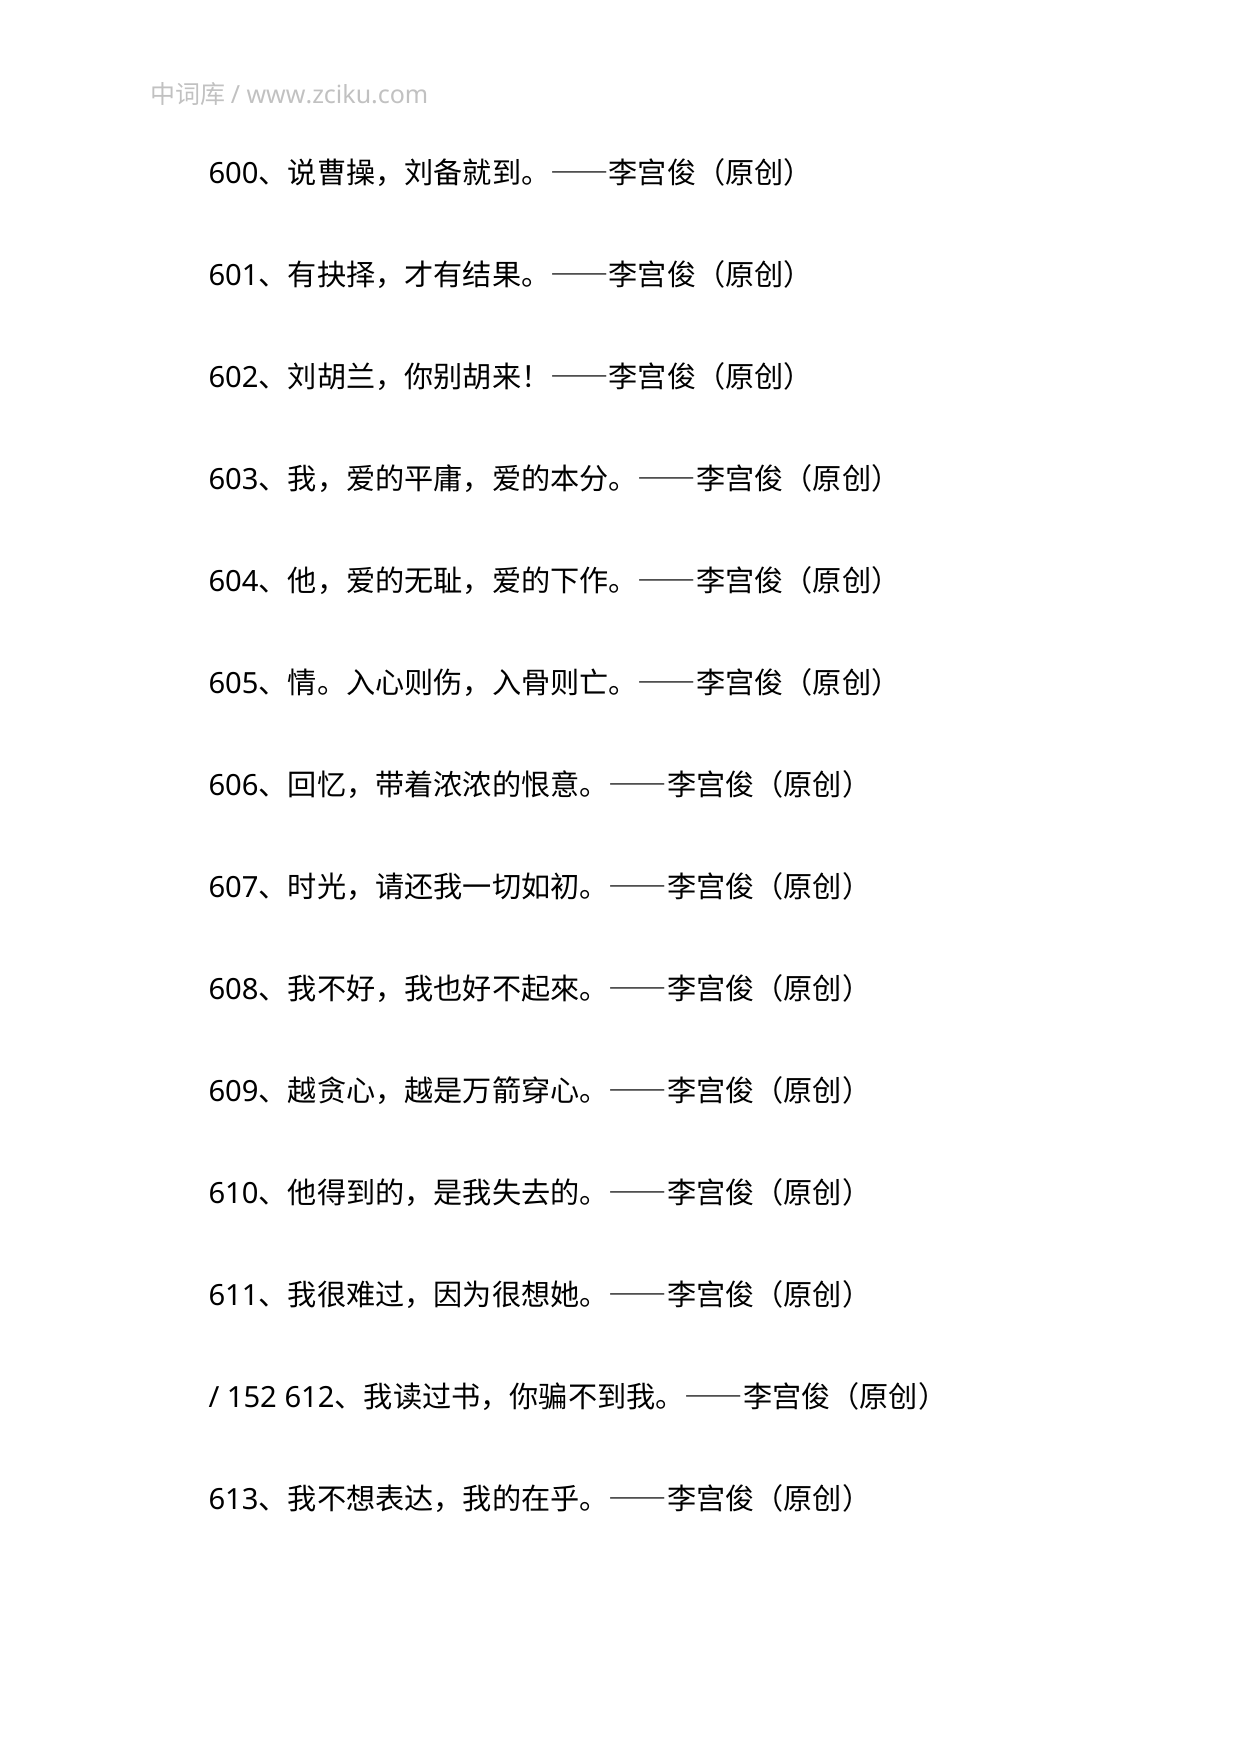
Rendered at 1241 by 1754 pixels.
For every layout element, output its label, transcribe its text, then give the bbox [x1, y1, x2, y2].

text 611、我很难过，因为很想她。——李宫俊（原创） [150, 1272, 1090, 1314]
text 603、我，爱的平庸，爱的本分。——李宫俊（原创） [150, 456, 1090, 498]
text 613、我不想表达，我的在乎。——李宫俊（原创） [150, 1476, 1090, 1518]
text 610、他得到的，是我失去的。——李宫俊（原创） [150, 1170, 1090, 1212]
text 609、越贪心，越是万箭穿心。——李宫俊（原创） [150, 1068, 1090, 1110]
text 607、时光，请还我一切如初。——李宫俊（原创） [150, 864, 1090, 906]
text 605、情。入心则伤，入骨则亡。——李宫俊（原创） [150, 660, 1090, 702]
text / 152 612、我读过书，你骗不到我。——李宫俊（原创） [150, 1374, 1090, 1416]
text 606、回忆，带着浓浓的恨意。——李宫俊（原创） [150, 762, 1090, 804]
text 602、刘胡兰，你别胡来！——李宫俊（原创） [150, 354, 1090, 396]
text 601、有抉择，才有结果。——李宫俊（原创） [150, 252, 1090, 294]
text 608、我不好，我也好不起來。——李宫俊（原创） [150, 966, 1090, 1008]
text 604、他，爱的无耻，爱的下作。——李宫俊（原创） [150, 558, 1090, 600]
text 600、说曹操，刘备就到。——李宫俊（原创） [150, 150, 1090, 192]
